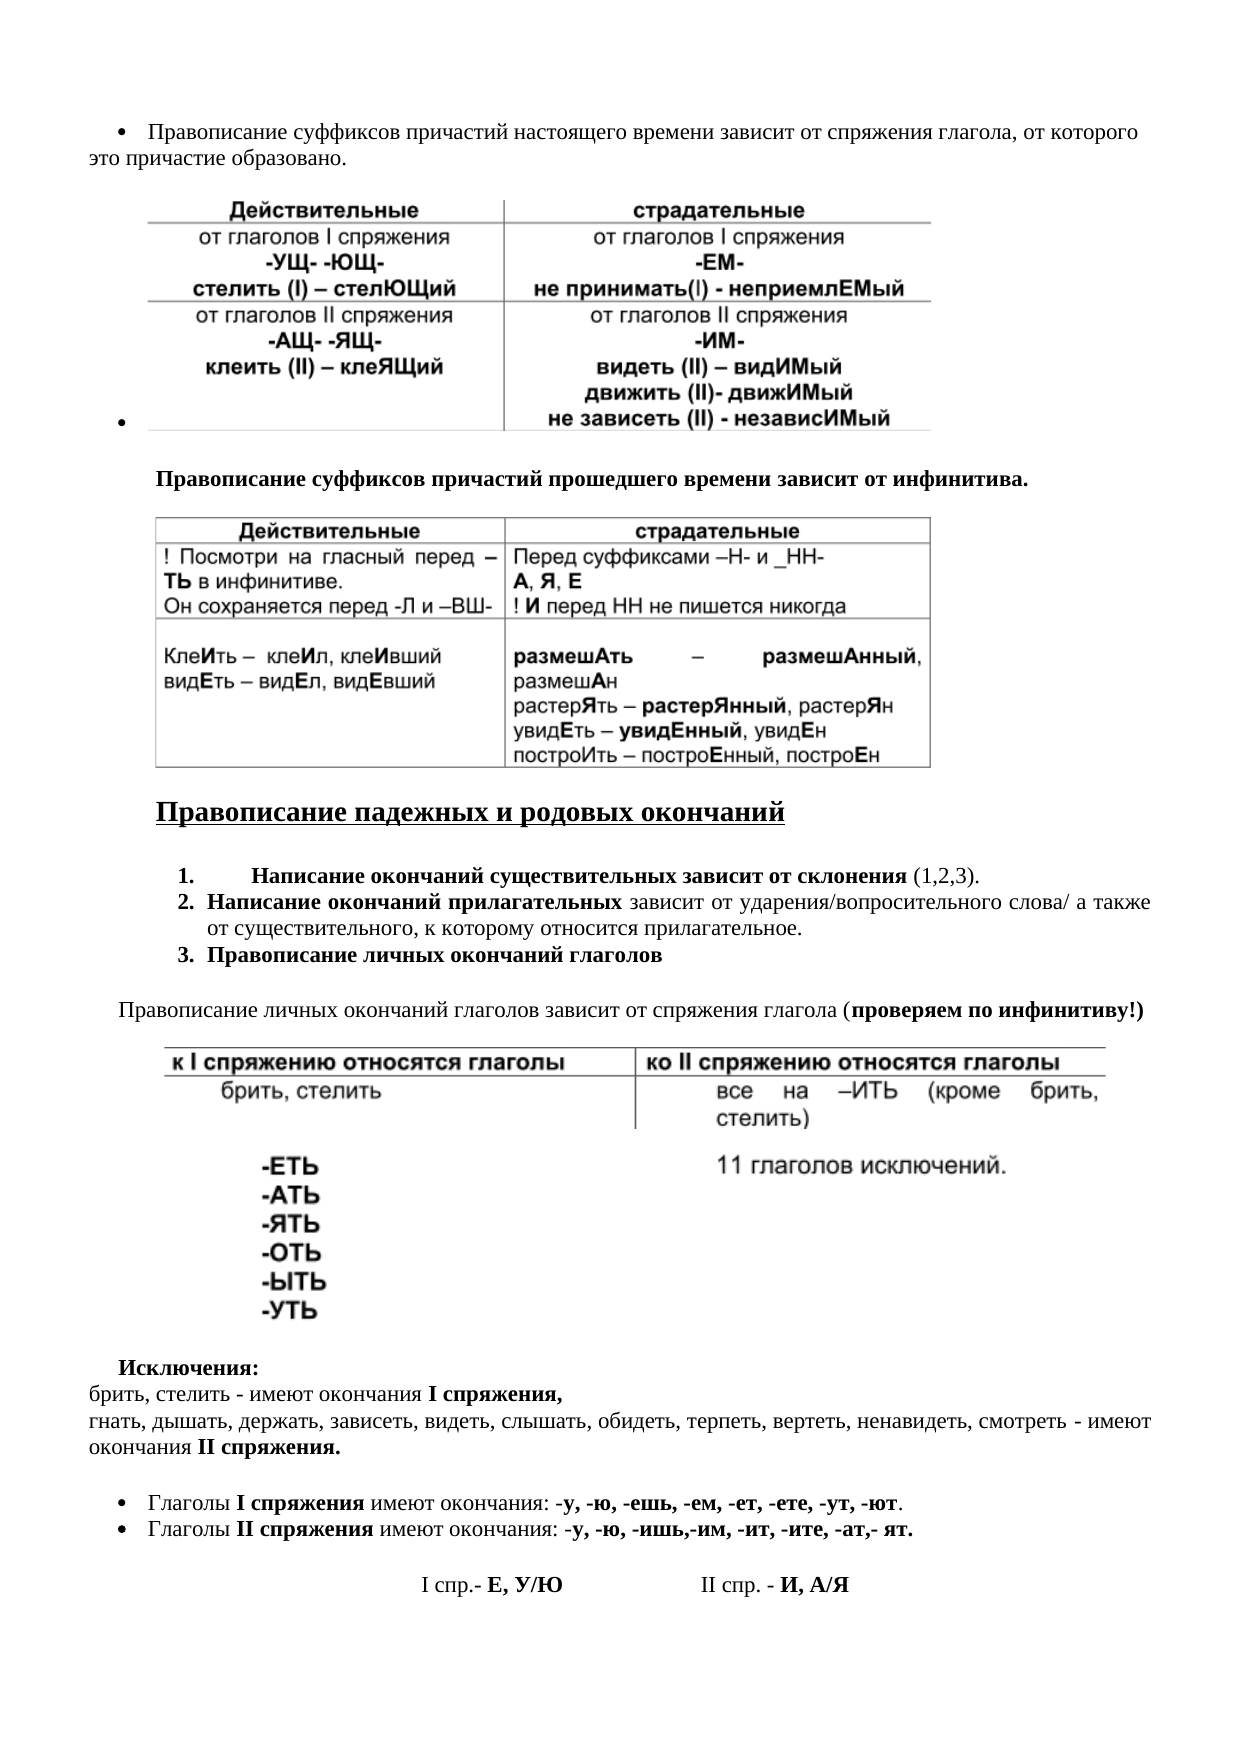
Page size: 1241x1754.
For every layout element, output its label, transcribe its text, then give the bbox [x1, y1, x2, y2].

list Правописание личных окончаний глаголов [177, 941, 1152, 967]
list Написание окончаний существительных зависит от склонения (1,2,3). [177, 862, 1152, 888]
text Исключения: брить, стелить - имеют окончания I спряжения, гнать, дышать, держать, зависеть, видеть, слышать, обидеть, терпеть, вертеть, ненавидеть, смотреть - имеют окончания II спряжения. [88, 1354, 1152, 1459]
list Написание окончаний прилагательных зависит от ударения/вопросительного слова/ а также от существительного, к которому относится прилагательное. [177, 888, 1152, 941]
list Глаголы II спряжения имеют окончания: -у, -ю, -ишь,-им, -ит, -ите, -ат,- ят. [88, 1515, 1152, 1541]
picture [155, 517, 932, 769]
text I спр.- Е, У/Ю II спр. - И, А/Я [118, 1571, 1152, 1597]
picture [164, 1047, 1106, 1129]
list Глаголы I спряжения имеют окончания: -у, -ю, -ешь, -ем, -ет, -ете, -ут, -ют. [88, 1489, 1152, 1515]
picture [147, 200, 932, 431]
list Правописание суффиксов причастий прошедшего времени зависит от инфинитива. [156, 465, 1152, 491]
list Правописание суффиксов причастий настоящего времени зависит от спряжения глагола, от которого это причастие образовано. [88, 118, 1152, 171]
picture [244, 1153, 349, 1330]
picture [706, 1153, 1024, 1176]
text Правописание личных окончаний глаголов зависит от спряжения глагола (проверяем по инфинитиву!) [88, 996, 1152, 1023]
list Правописание падежных и родовых окончаний [156, 794, 1152, 828]
